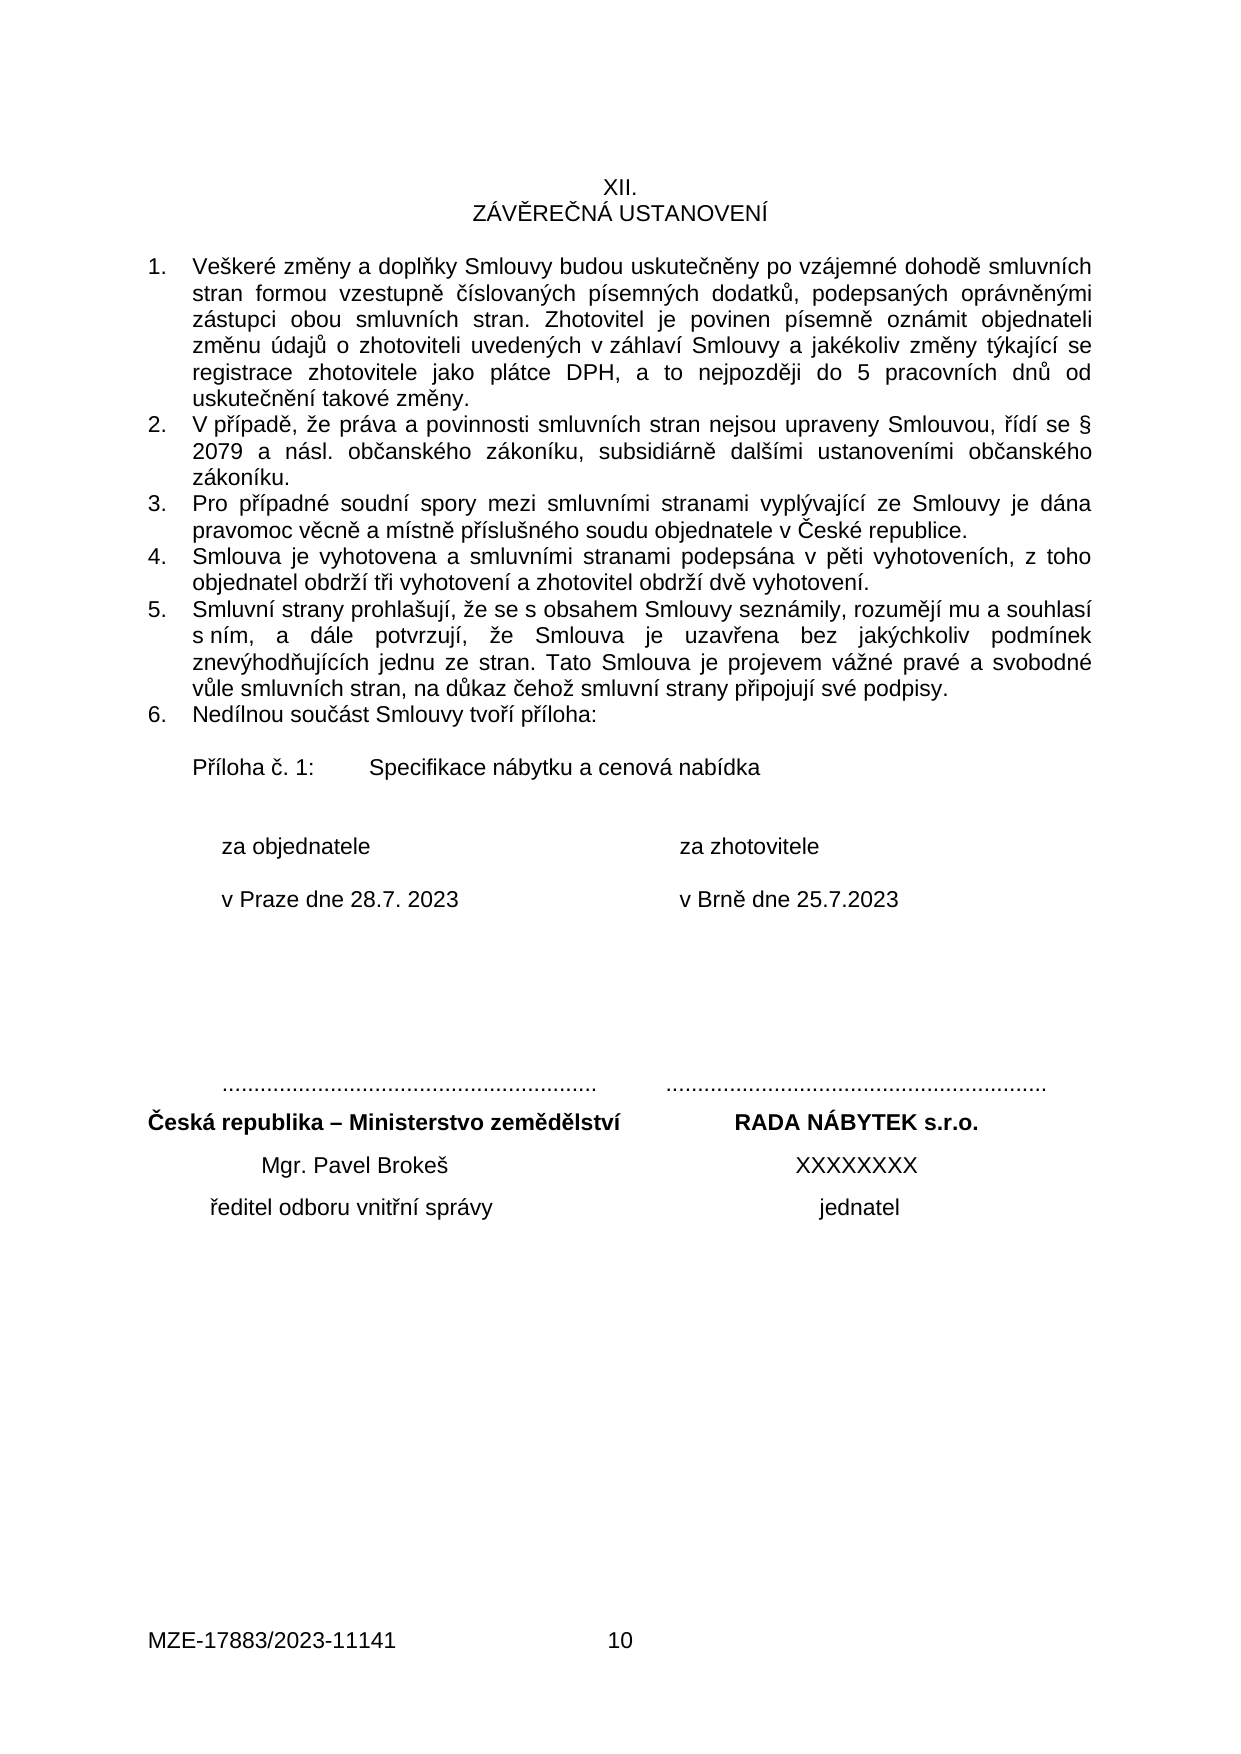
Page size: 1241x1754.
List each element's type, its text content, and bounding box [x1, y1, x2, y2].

subtitle 2. V případě, že práva a povinnosti smluvních stran nejsou upraveny Smlouvou, řídí se § 2079 a násl. občanského zákoníku, subsidiárně dalšími ustanoveními občanského zákoníku. [148, 411, 1092, 490]
subtitle 1. Veškeré změny a doplňky Smlouvy budou uskutečněny po vzájemné dohodě smluvních stran formou vzestupně číslovaných písemných dodatků, podepsaných oprávněnými zástupci obou smluvních stran. Zhotovitel je povinen písemně oznámit objednateli změnu údajů o zhotoviteli uvedených v záhlaví Smlouvy a jakékoliv změny týkající se registrace zhotovitele jako plátce DPH, a to nejpozději do 5 pracovních dnů od uskutečnění takové změny. [148, 253, 1092, 411]
subtitle za objednatele za zhotovitele [148, 833, 1092, 859]
subtitle XII. [148, 174, 1092, 200]
subtitle 3. Pro případné soudní spory mezi smluvními stranami vyplývající ze Smlouvy je dána pravomoc věcně a místně příslušného soudu objednatele v České republice. [148, 490, 1092, 543]
subtitle Příloha č. 1: Specifikace nábytku a cenová nabídka [192, 754, 1092, 780]
subtitle 5. Smluvní strany prohlašují, že se s obsahem Smlouvy seznámily, rozumějí mu a souhlasí s ním, a dále potvrzují, že Smlouva je uzavřena bez jakýchkoliv podmínek znevýhodňujících jednu ze stran. Tato Smlouva je projevem vážné pravé a svobodné vůle smluvních stran, na důkaz čehož smluvní strany připojují své podpisy. [148, 596, 1092, 701]
subtitle ........................................................... ............................................................ [148, 1070, 1092, 1096]
text Česká republika – Ministerstvo zemědělství RADA NÁBYTEK s.r.o. [148, 1109, 1092, 1135]
text Mgr. Pavel Brokeš XXXXXXXX [148, 1152, 1092, 1178]
subtitle v Praze dne 28.7. 2023 v Brně dne 25.7.2023 [148, 886, 1092, 912]
subtitle 6. Nedílnou součást Smlouvy tvoří příloha: [148, 701, 1092, 727]
text ředitel odboru vnitřní správy jednatel [148, 1194, 1092, 1221]
subtitle ZÁVĚREČNÁ USTANOVENÍ [148, 200, 1092, 227]
subtitle 4. Smlouva je vyhotovena a smluvními stranami podepsána v pěti vyhotoveních, z toho objednatel obdrží tři vyhotovení a zhotovitel obdrží dvě vyhotovení. [148, 543, 1092, 596]
